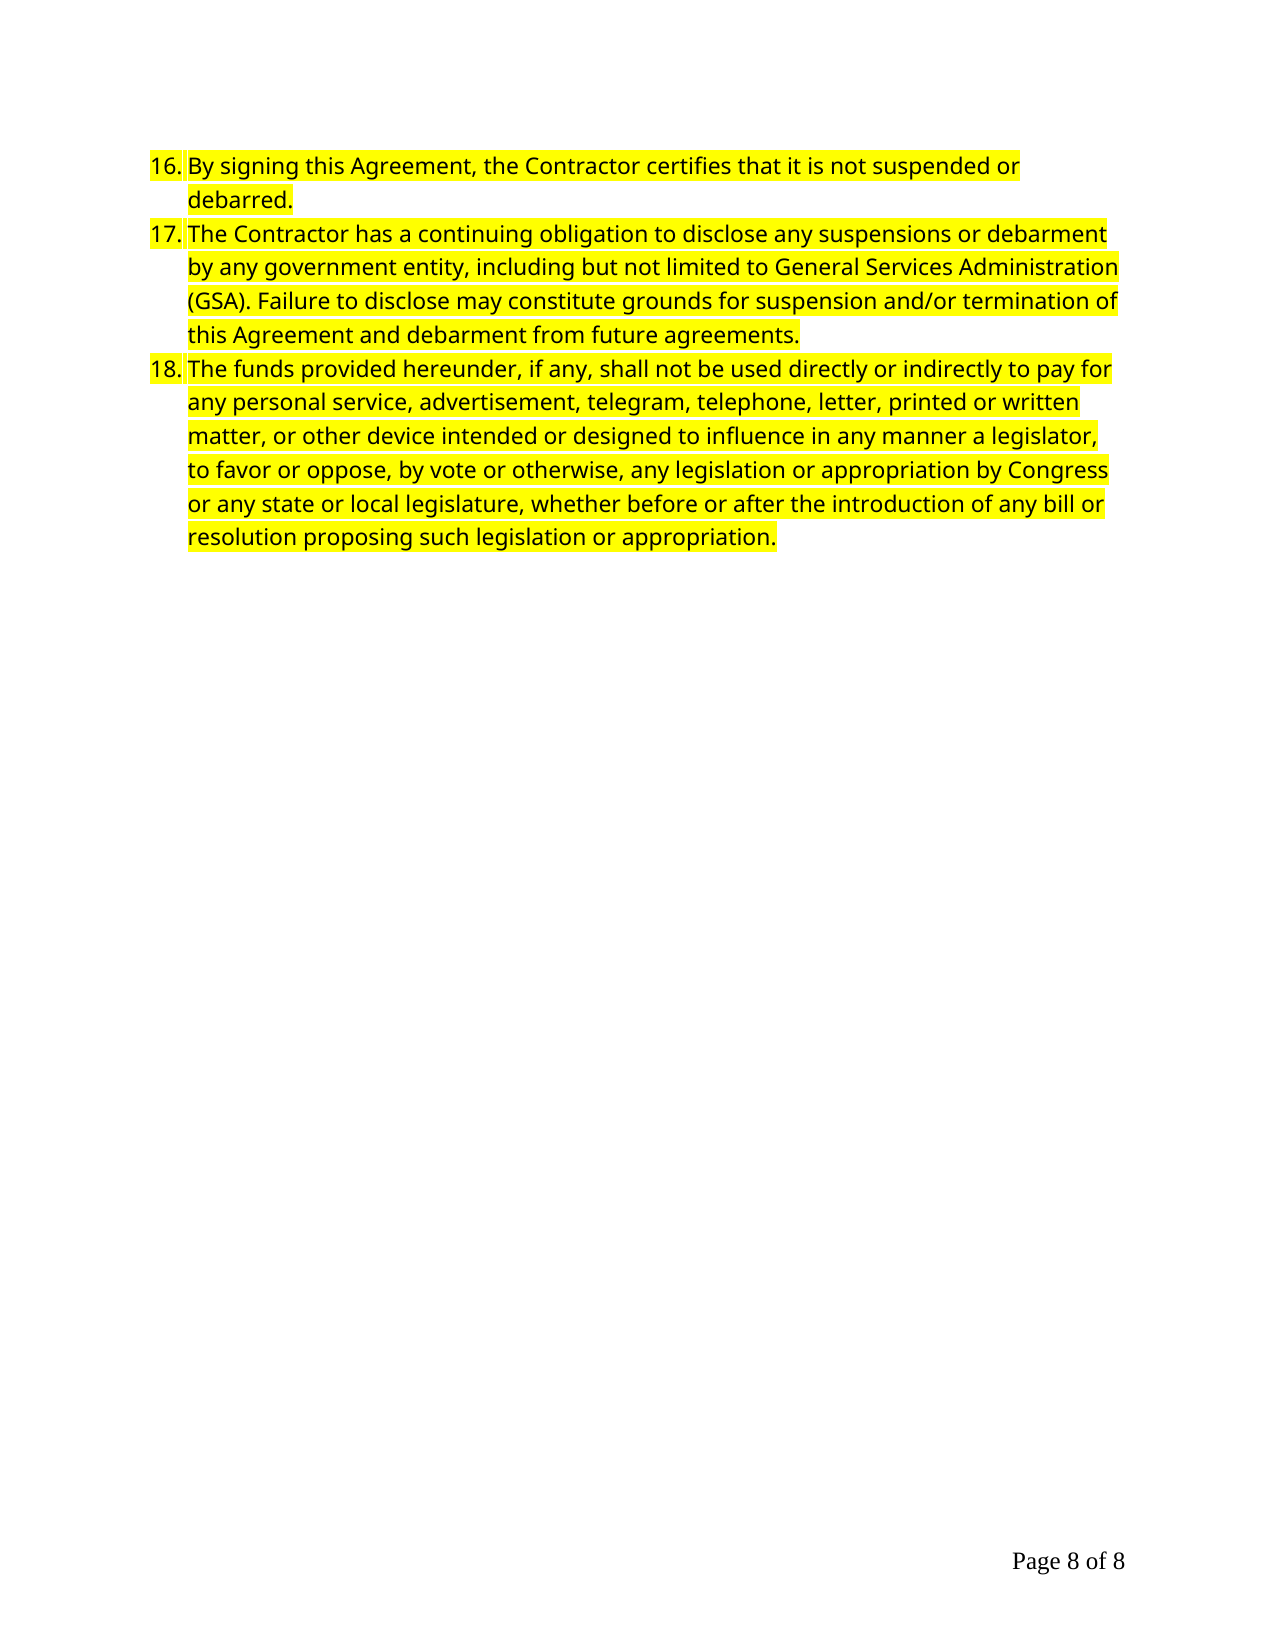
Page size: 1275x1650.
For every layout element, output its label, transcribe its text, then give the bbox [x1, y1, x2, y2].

text 18. The funds provided hereunder, if any, shall not be used directly or indirectly to pay for any personal service, advertisement, telegram, telephone, letter, printed or written matter, or other device intended or designed to influence in any manner a legislator, to favor or oppose, by vote or otherwise, any legislation or appropriation by Congress or any state or local legislature, whether before or after the introduction of any bill or resolution proposing such legislation or appropriation. [150, 352, 1125, 552]
text 16. By signing this Agreement, the Contractor certifies that it is not suspended or debarred. [150, 150, 1125, 215]
text 17. The Contractor has a continuing obligation to disclose any suspensions or debarment by any government entity, including but not limited to General Services Administration (GSA). Failure to disclose may constitute grounds for suspension and/or termination of this Agreement and debarment from future agreements. [150, 217, 1125, 350]
